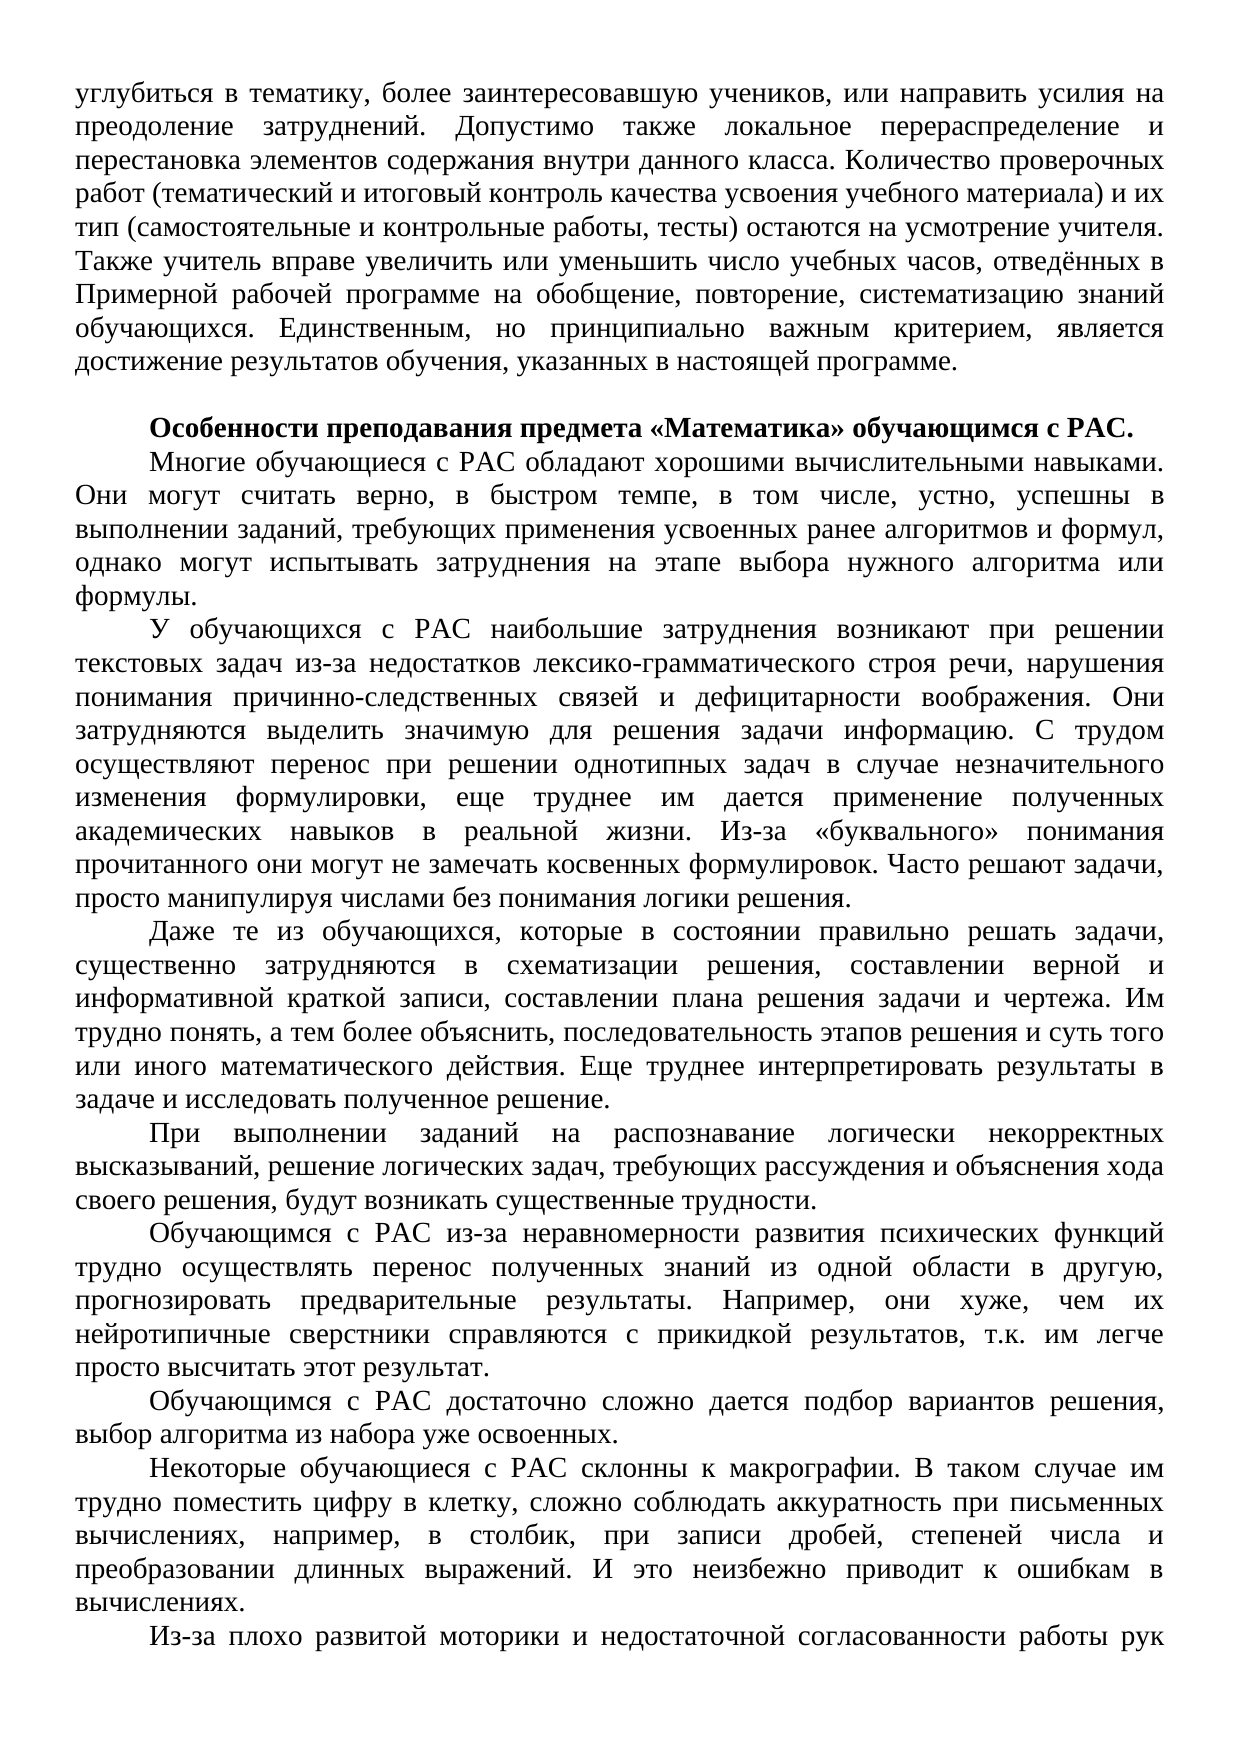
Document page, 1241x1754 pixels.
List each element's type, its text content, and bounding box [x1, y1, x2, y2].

text У обучающихся с РАС наибольшие затруднения возникают при решении текстовых задач из-за недостатков лексико-грамматического строя речи, нарушения понимания причинно-следственных связей и дефицитарности воображения. Они затрудняются выделить значимую для решения задачи информацию. С трудом осуществляют перенос при решении однотипных задач в случае незначительного изменения формулировки, еще труднее им дается применение полученных академических навыков в реальной жизни. Из-за «буквального» понимания прочитанного они могут не замечать косвенных формулировок. Часто решают задачи, просто манипулируя числами без понимания логики решения. [75, 612, 1165, 913]
text Даже те из обучающихся, которые в состоянии правильно решать задачи, существенно затрудняются в схематизации решения, составлении верной и информативной краткой записи, составлении плана решения задачи и чертежа. Им трудно понять, а тем более объяснить, последовательность этапов решения и суть того или иного математического действия. Еще труднее интерпретировать результаты в задаче и исследовать полученное решение. [75, 913, 1165, 1115]
text Многие обучающиеся с РАС обладают хорошими вычислительными навыками. Они могут считать верно, в быстром темпе, в том числе, устно, успешны в выполнении заданий, требующих применения усвоенных ранее алгоритмов и формул, однако могут испытывать затруднения на этапе выбора нужного алгоритма или формулы. [75, 444, 1165, 612]
text Обучающимся с РАС достаточно сложно дается подбор вариантов решения, выбор алгоритма из набора уже освоенных. [75, 1383, 1165, 1450]
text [75, 1618, 1165, 1651]
text Особенности преподавания предмета «Математика» обучающимся с РАС. [75, 410, 1165, 444]
text При выполнении заданий на распознавание логически некорректных высказываний, решение логических задач, требующих рассуждения и объяснения хода своего решения, будут возникать существенные трудности. [75, 1115, 1165, 1215]
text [75, 75, 1165, 377]
text Некоторые обучающиеся с РАС склонны к макрографии. В таком случае им трудно поместить цифру в клетку, сложно соблюдать аккуратность при письменных вычислениях, например, в столбик, при записи дробей, степеней числа и преобразовании длинных выражений. И это неизбежно приводит к ошибкам в вычислениях. [75, 1450, 1165, 1618]
text Обучающимся с РАС из-за неравномерности развития психических функций трудно осуществлять перенос полученных знаний из одной области в другую, прогнозировать предварительные результаты. Например, они хуже, чем их нейротипичные сверстники справляются с прикидкой результатов, т.к. им легче просто высчитать этот результат. [75, 1215, 1165, 1383]
